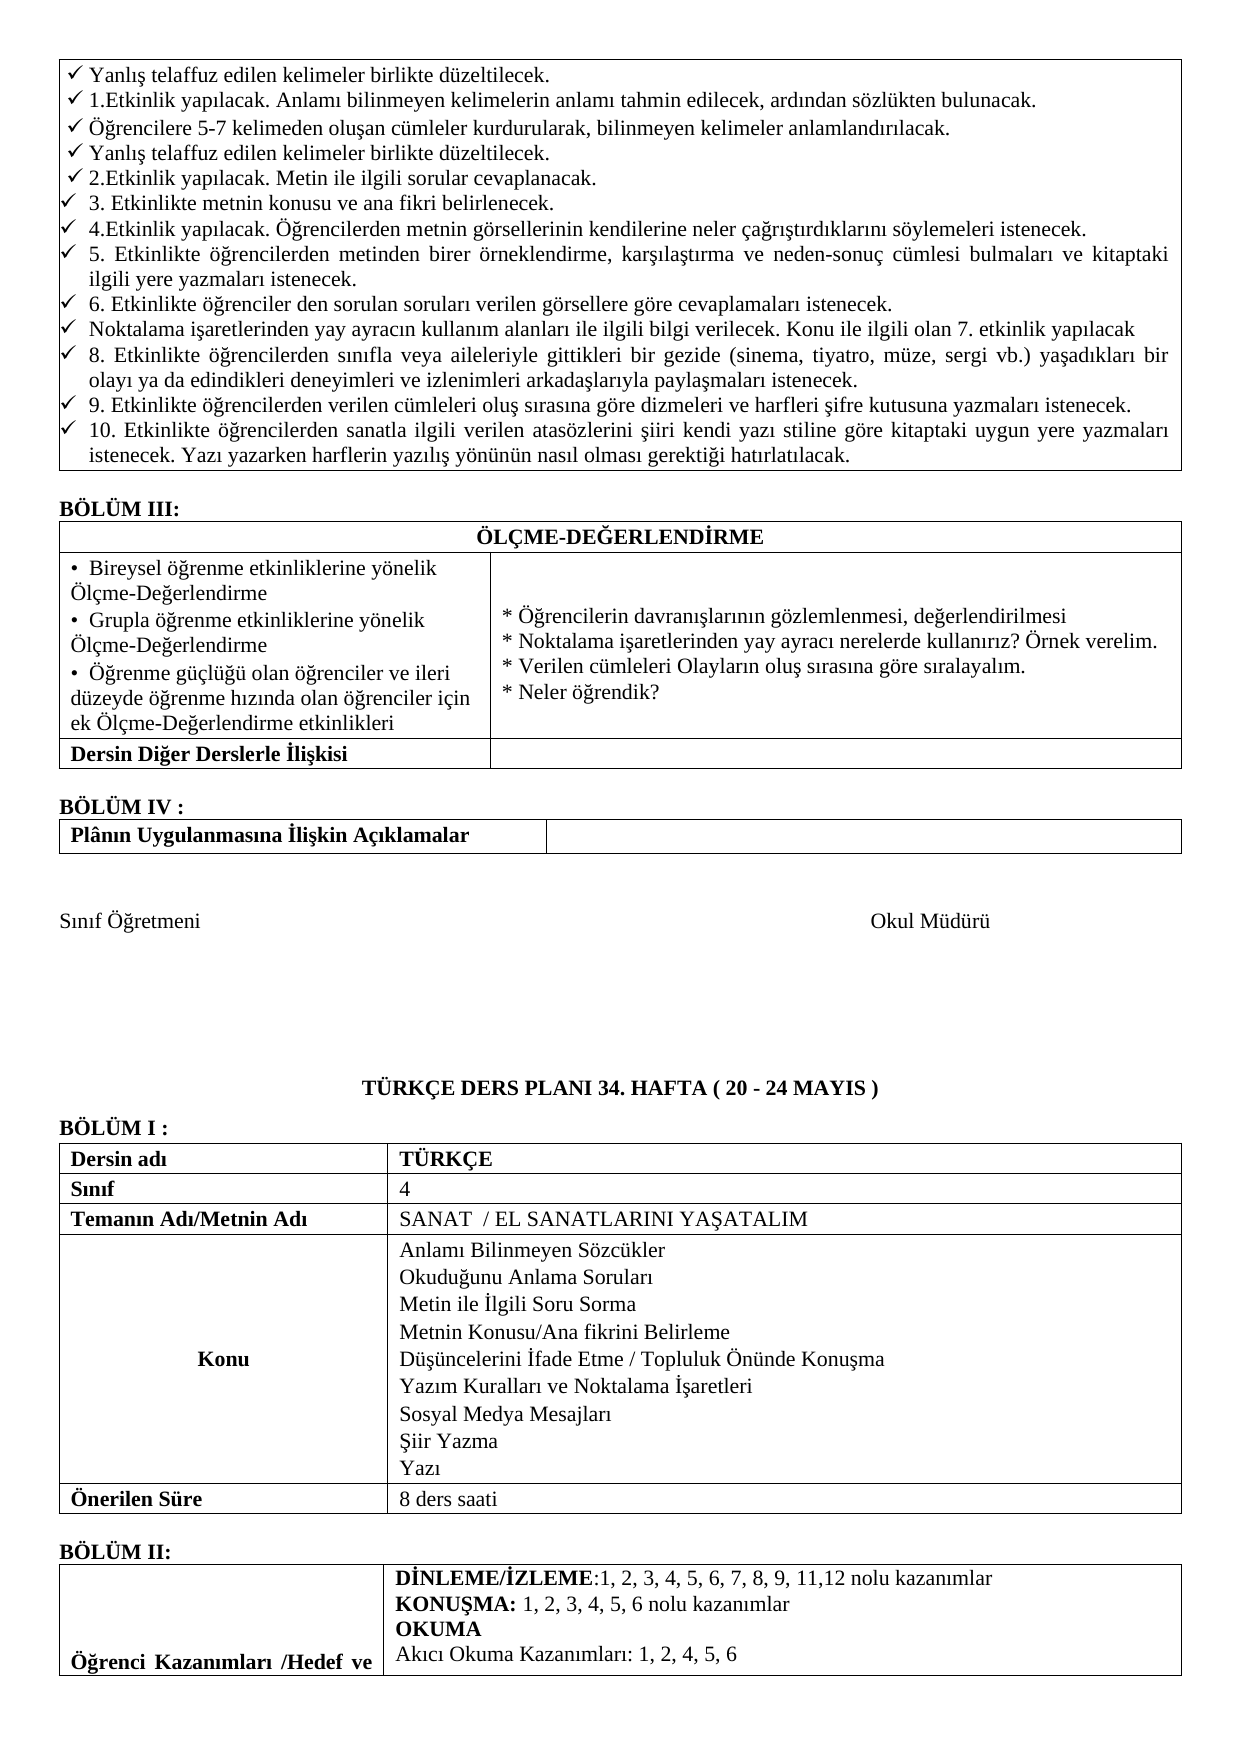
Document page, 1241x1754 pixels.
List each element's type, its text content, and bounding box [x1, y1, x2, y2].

table_cell Anlamı Bilinmeyen Sözcükler Okuduğunu Anlama Soruları Metin ile İlgili Soru Sorma Metnin Konusu/Ana fikrini Belirleme Düşüncelerini İfade Etme / Topluluk Önünde Konuşma Yazım Kuralları ve Noktalama İşaretleri Sosyal Medya Mesajları Şiir Yazma Yazı [388, 1235, 1181, 1482]
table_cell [60, 60, 1181, 470]
table_cell * Öğrencilerin davranışlarının gözlemlenmesi, değerlendirilmesi * Noktalama işaretlerinden yay ayracı nerelerde kullanırız? Örnek verelim. * Verilen cümleleri Olayların oluş sırasına göre sıralayalım. * Neler öğrendik? [491, 553, 1181, 737]
table_header Dersin adı [60, 1144, 387, 1173]
table_cell [491, 739, 1181, 768]
table_cell Konu [60, 1235, 387, 1482]
text BÖLÜM III: [59, 496, 1181, 521]
table_cell Temanın Adı/Metnin Adı [60, 1204, 387, 1234]
text BÖLÜM II: [59, 1539, 1181, 1564]
table_header [547, 820, 1181, 853]
text BÖLÜM I : [59, 1115, 1181, 1140]
table_cell • Bireysel öğrenme etkinliklerine yönelik Ölçme-Değerlendirme • Grupla öğrenme etkinliklerine yönelik Ölçme-Değerlendirme • Öğrenme güçlüğü olan öğrenciler ve ileri düzeyde öğrenme hızında olan öğrenciler için ek Ölçme-Değerlendirme etkinlikleri [60, 553, 490, 737]
text Sınıf Öğretmeni Okul Müdürü [59, 908, 1181, 933]
text TÜRKÇE DERS PLANI 34. HAFTA ( 20 - 24 Mayıs ) [59, 1075, 1181, 1101]
table_cell SANAT / EL SANATLARINI YAŞATALIM [388, 1204, 1181, 1234]
table_cell Önerilen Süre [60, 1484, 387, 1513]
table_cell Dersin Diğer Derslerle İlişkisi [60, 739, 490, 768]
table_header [384, 1565, 1181, 1674]
table_cell 8 ders saati [388, 1484, 1181, 1513]
table_header ÖLÇME-DEĞERLENDİRME [60, 522, 1181, 552]
table_header Plânın Uygulanmasına İlişkin Açıklamalar [60, 820, 546, 853]
text BÖLÜM IV : [59, 794, 1181, 819]
table_header TÜRKÇE [388, 1144, 1181, 1173]
table_cell Sınıf [60, 1174, 387, 1203]
table_cell 4 [388, 1174, 1181, 1203]
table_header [60, 1565, 383, 1674]
